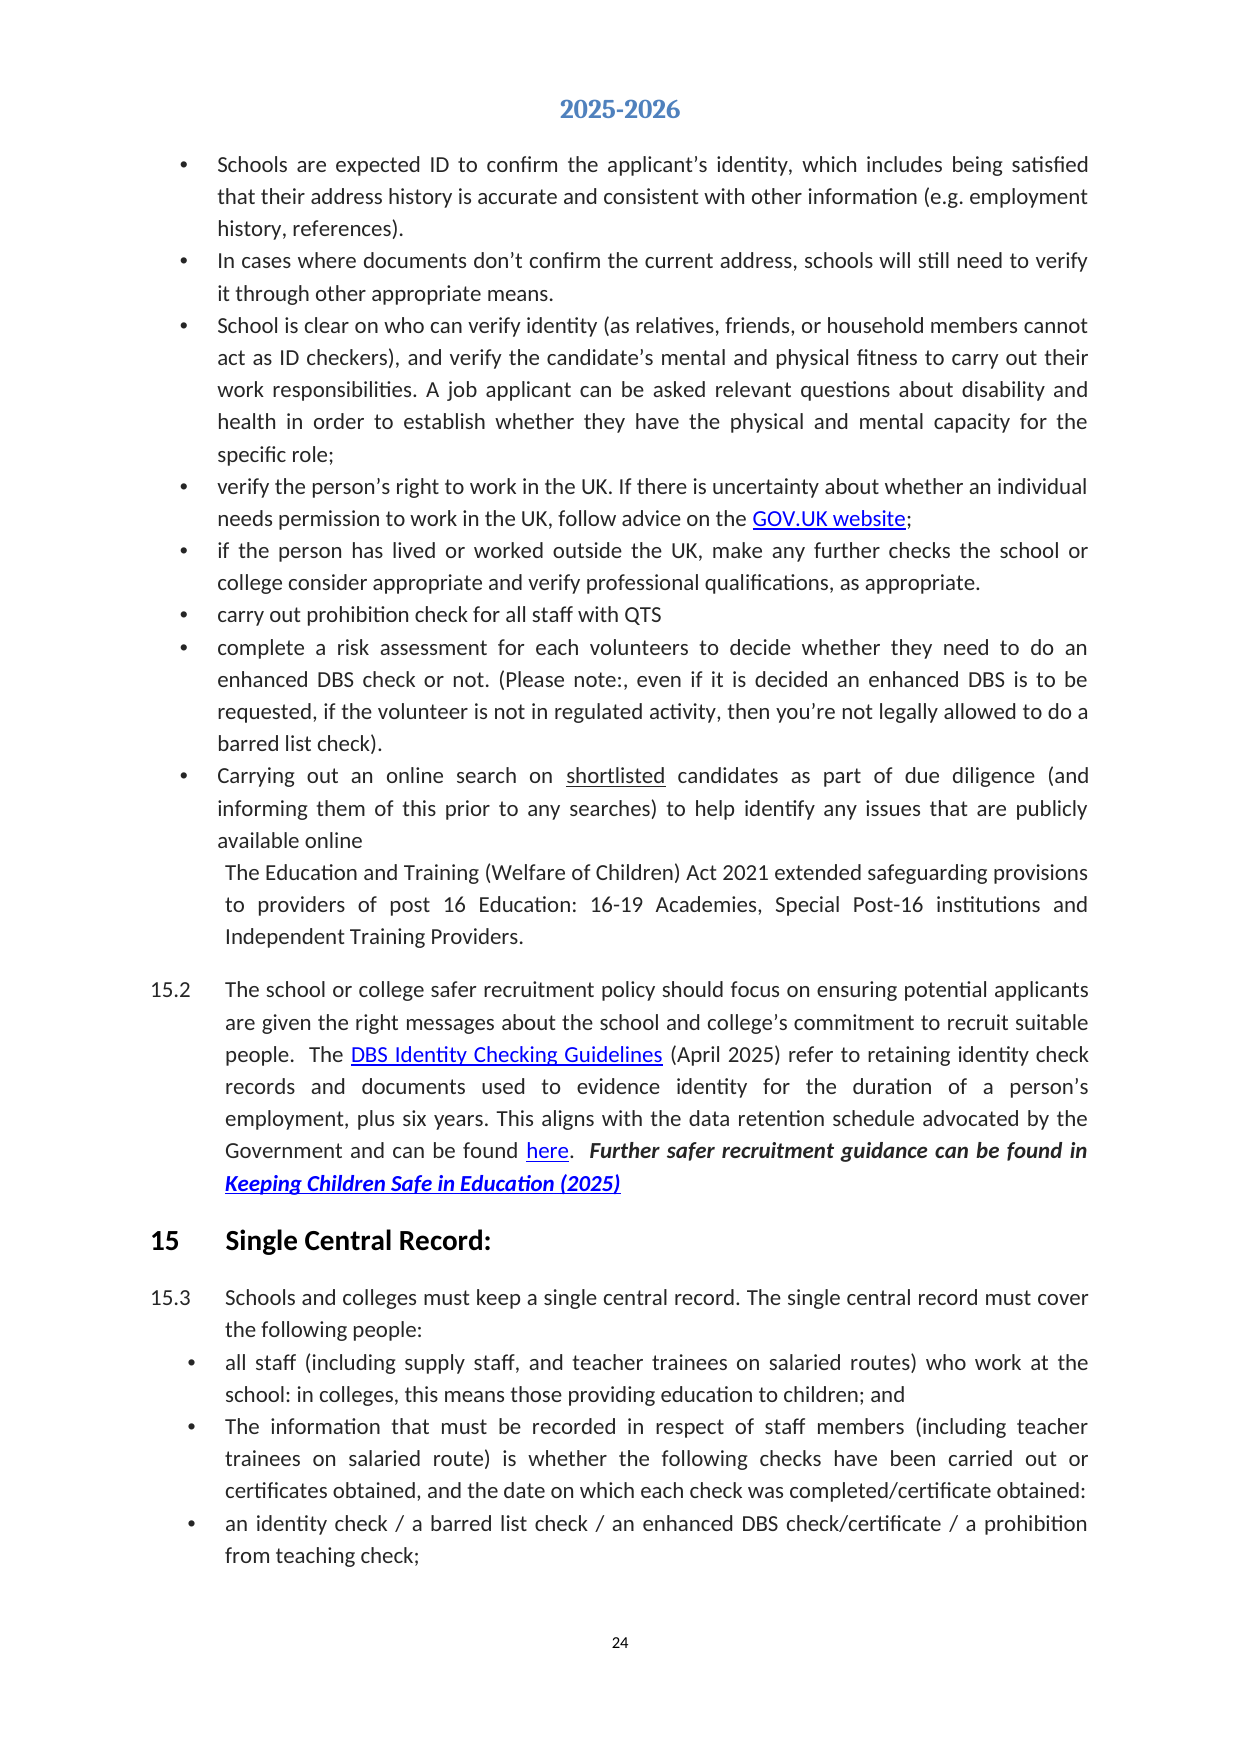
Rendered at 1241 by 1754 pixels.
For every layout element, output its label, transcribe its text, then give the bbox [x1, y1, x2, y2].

list an identity check / a barred list check / an enhanced DBS check/certificate / a prohibition from teaching check; [187, 1509, 1090, 1569]
list Carrying out an online search on shortlisted candidates as part of due diligence (and informing them of this prior to any searches) to help identify any issues that are publicly available online [179, 762, 1090, 854]
list if the person has lived or worked outside the UK, make any further checks the school or college consider appropriate and verify professional qualifications, as appropriate. [179, 536, 1090, 596]
text 15.3 Schools and colleges must keep a single central record. The single central record must cover the following people: [150, 1283, 1090, 1344]
list Schools are expected ID to confirm the applicant’s identity, which includes being satisfied that their address history is accurate and consistent with other information (e.g. employment history, references). [179, 150, 1090, 242]
list The information that must be recorded in respect of staff members (including teacher trainees on salaried route) is whether the following checks have been carried out or certificates obtained, and the date on which each check was completed/certificate obtained: [187, 1412, 1090, 1504]
list verify the person’s right to work in the UK. If there is uncertainty about whether an individual needs permission to work in the UK, follow advice on the GOV.UK website; [179, 472, 1090, 532]
text 15.2 The school or college safer recruitment policy should focus on ensuring potential applicants are given the right messages about the school and college’s commitment to recruit suitable people. The DBS Identity Checking Guidelines (April 2025) refer to retaining identity check records and documents used to evidence identity for the duration of a person’s employment, plus six years. This aligns with the data retention schedule advocated by the Government and can be found here. Further safer recruitment guidance can be found in Keeping Children Safe in Education (2025) [150, 976, 1090, 1197]
list In cases where documents don’t confirm the current address, schools will still need to verify it through other appropriate means. [179, 247, 1090, 307]
text 15 Single Central Record: [150, 1222, 1090, 1257]
text The Education and Training (Welfare of Children) Act 2021 extended safeguarding provisions to providers of post 16 Education: 16-19 Academies, Special Post-16 institutions and Independent Training Providers. [225, 858, 1090, 951]
list School is clear on who can verify identity (as relatives, friends, or household members cannot act as ID checkers), and verify the candidate’s mental and physical fitness to carry out their work responsibilities. A job applicant can be asked relevant questions about disability and health in order to establish whether they have the physical and mental capacity for the specific role; [179, 311, 1090, 468]
list all staff (including supply staff, and teacher trainees on salaried routes) who work at the school: in colleges, this means those providing education to children; and [187, 1348, 1090, 1408]
list complete a risk assessment for each volunteers to decide whether they need to do an enhanced DBS check or not. (Please note:, even if it is decided an enhanced DBS is to be requested, if the volunteer is not in regulated activity, then you’re not legally allowed to do a barred list check). [179, 633, 1090, 757]
list carry out prohibition check for all staff with QTS [179, 601, 1090, 629]
